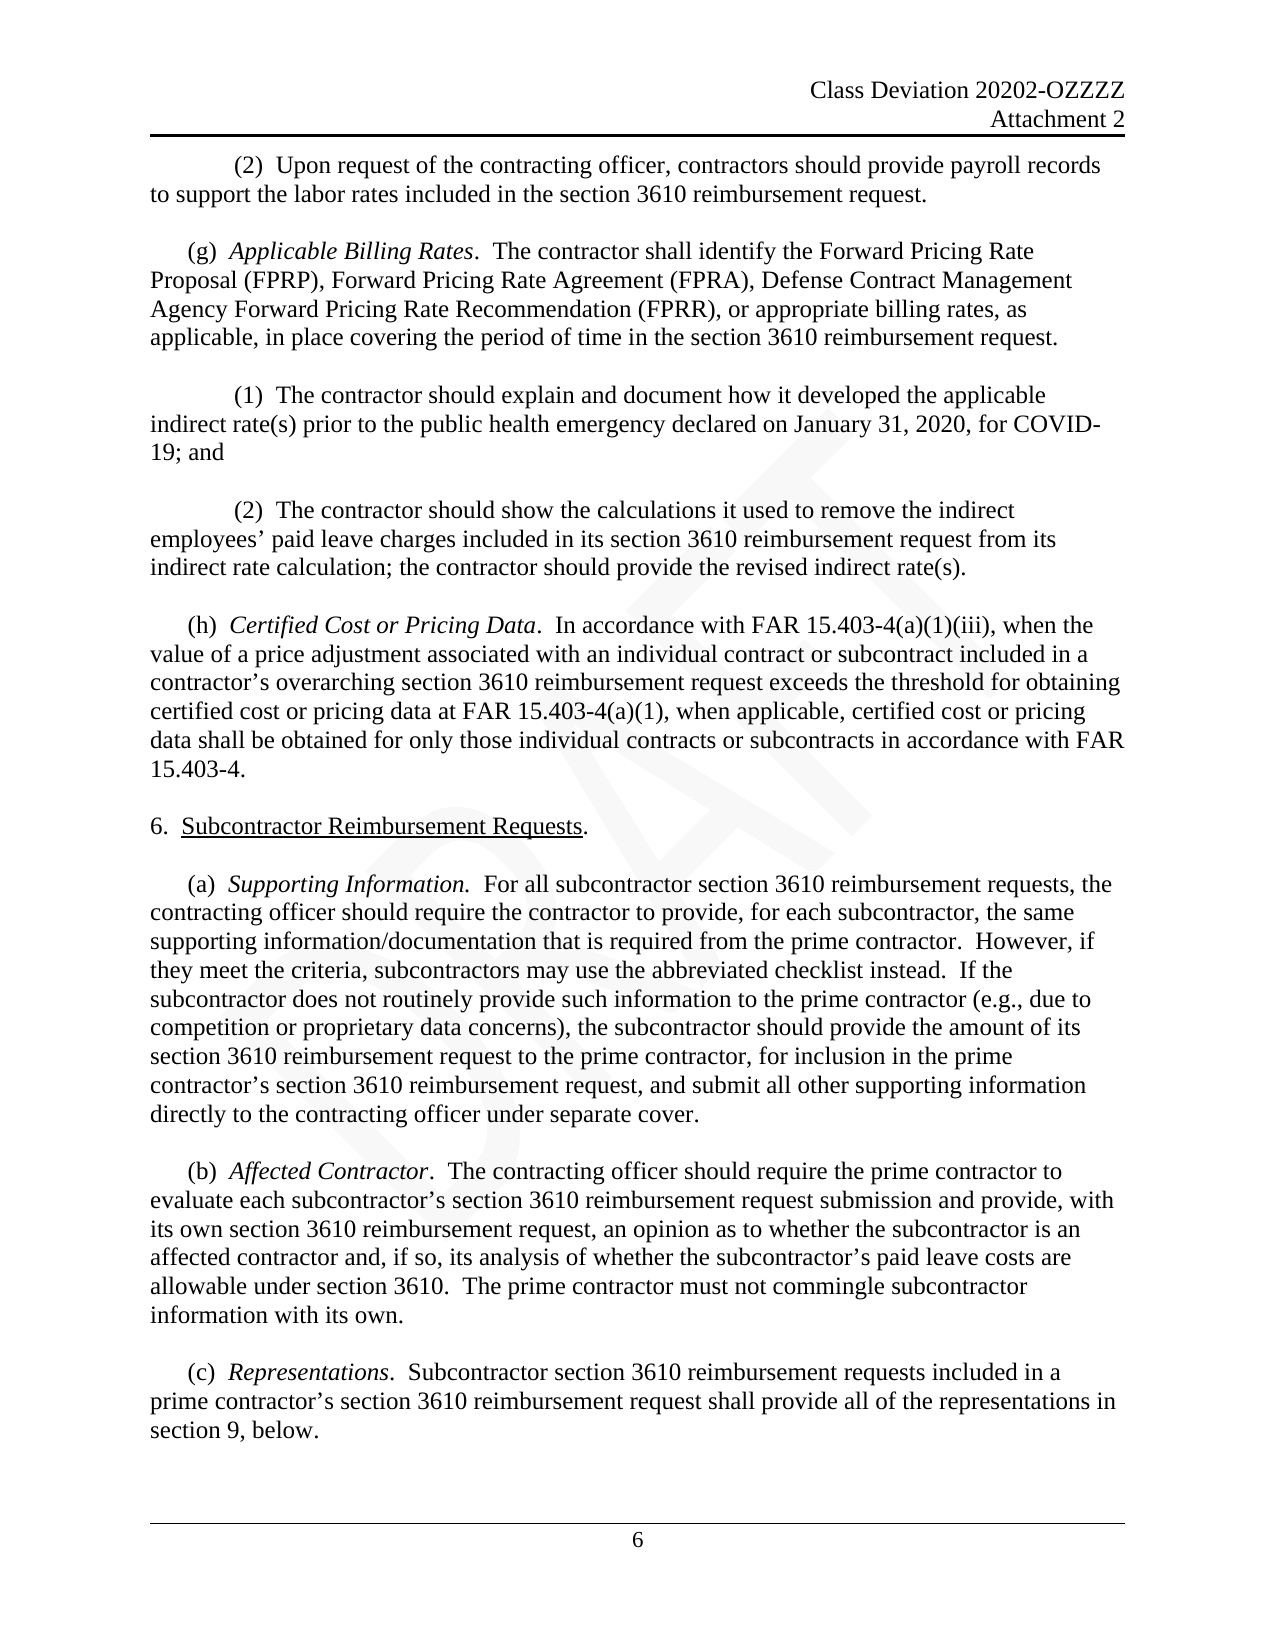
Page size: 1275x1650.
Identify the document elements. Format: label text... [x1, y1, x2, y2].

list (a) Supporting Information. For all subcontractor section 3610 reimbursement requests, the contracting officer should require the contractor to provide, for each subcontractor, the same supporting information/documentation that is required from the prime contractor. However, if they meet the criteria, subcontractors may use the abbreviated checklist instead. If the subcontractor does not routinely provide such information to the prime contractor (e.g., due to competition or proprietary data concerns), the subcontractor should provide the amount of its section 3610 reimbursement request to the prime contractor, for inclusion in the prime contractor’s section 3610 reimbursement request, and submit all other supporting information directly to the contracting officer under separate cover. [150, 869, 1125, 1127]
list (2) Upon request of the contracting officer, contractors should provide payroll records to support the labor rates included in the section 3610 reimbursement request. [150, 150, 1125, 207]
list (g) Applicable Billing Rates. The contractor shall identify the Forward Pricing Rate Proposal (FPRP), Forward Pricing Rate Agreement (FPRA), Defense Contract Management Agency Forward Pricing Rate Recommendation (FPRR), or appropriate billing rates, as applicable, in place covering the period of time in the section 3610 reimbursement request. [150, 236, 1125, 351]
list (c) Representations. Subcontractor section 3610 reimbursement requests included in a prime contractor’s section 3610 reimbursement request shall provide all of the representations in section 9, below. [150, 1357, 1125, 1444]
list (h) Certified Cost or Pricing Data. In accordance with FAR 15.403-4(a)(1)(iii), when the value of a price adjustment associated with an individual contract or subcontract included in a contractor’s overarching section 3610 reimbursement request exceeds the threshold for obtaining certified cost or pricing data at FAR 15.403-4(a)(1), when applicable, certified cost or pricing data shall be obtained for only those individual contracts or subcontracts in accordance with FAR 15.403-4. [150, 610, 1125, 782]
list (1) The contractor should explain and document how it developed the applicable indirect rate(s) prior to the public health emergency declared on January 31, 2020, for COVID-19; and [150, 380, 1125, 466]
list 6. Subcontractor Reimbursement Requests. [150, 811, 1125, 840]
list (2) The contractor should show the calculations it used to remove the indirect employees’ paid leave charges included in its section 3610 reimbursement request from its indirect rate calculation; the contractor should provide the revised indirect rate(s). [150, 495, 1125, 581]
list (b) Affected Contractor. The contracting officer should require the prime contractor to evaluate each subcontractor’s section 3610 reimbursement request submission and provide, with its own section 3610 reimbursement request, an opinion as to whether the subcontractor is an affected contractor and, if so, its analysis of whether the subcontractor’s paid leave costs are allowable under section 3610. The prime contractor must not commingle subcontractor information with its own. [150, 1156, 1125, 1329]
